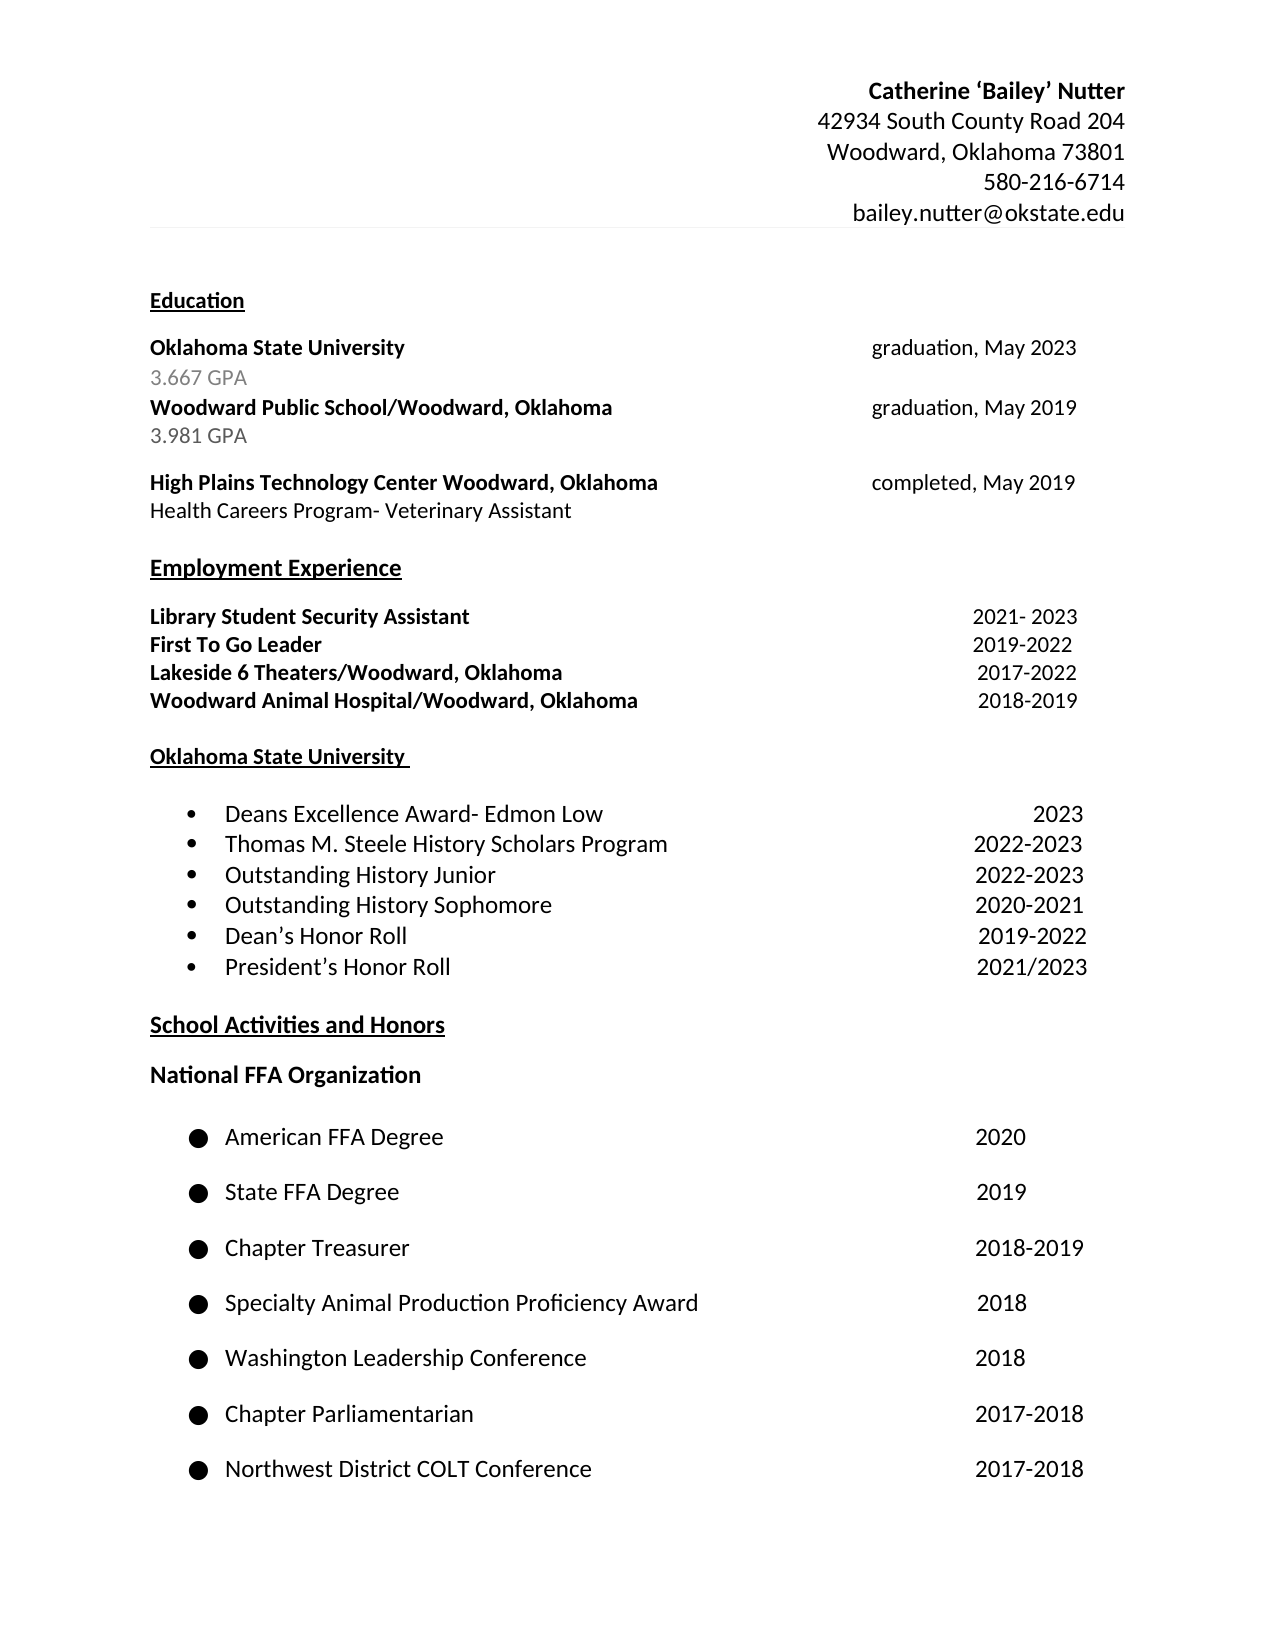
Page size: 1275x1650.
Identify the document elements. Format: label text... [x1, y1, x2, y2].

list Northwest District COLT Conference 2017-2018 [187, 1440, 1125, 1492]
list Specialty Animal Production Proficiency Award 2018 [187, 1274, 1125, 1326]
text First To Go Leader 2019-2022 [150, 630, 1125, 658]
list Outstanding History Junior 2022-2023 [187, 859, 1125, 890]
text Education [150, 286, 1125, 314]
text Oklahoma State University [150, 742, 1125, 770]
text Employment Experience [150, 552, 1125, 583]
subtitle 3.981 GPA [150, 421, 1125, 449]
list Dean’s Honor Roll 2019-2022 [187, 920, 1125, 951]
text Health Careers Program- Veterinary Assistant [150, 496, 1125, 524]
text Oklahoma State University graduation, May 2023 [150, 333, 1125, 361]
list President’s Honor Roll 2021/2023 [187, 951, 1125, 981]
text Library Student Security Assistant 2021- 2023 [150, 602, 1125, 630]
text Woodward Public School/Woodward, Oklahoma graduation, May 2019 [150, 393, 1125, 421]
list Washington Leadership Conference 2018 [187, 1330, 1125, 1381]
text Woodward Animal Hospital/Woodward, Oklahoma 2018-2019 [150, 686, 1125, 714]
list Chapter Parliamentarian 2017-2018 [187, 1385, 1125, 1436]
text High Plains Technology Center Woodward, Oklahoma completed, May 2019 [150, 468, 1125, 496]
list American FFA Degree 2020 [187, 1108, 1125, 1160]
text School Activities and Honors [150, 1009, 1125, 1040]
list Thomas M. Steele History Scholars Program 2022-2023 [187, 829, 1125, 859]
text Lakeside 6 Theaters/Woodward, Oklahoma 2017-2022 [150, 658, 1125, 686]
text National FFA Organization [150, 1059, 1125, 1089]
text 3.667 GPA [150, 363, 1125, 391]
list Chapter Treasurer 2018-2019 [187, 1219, 1125, 1270]
list Outstanding History Sophomore 2020-2021 [187, 890, 1125, 920]
list Deans Excellence Award- Edmon Low 2023 [187, 798, 1125, 829]
list State FFA Degree 2019 [187, 1164, 1125, 1215]
